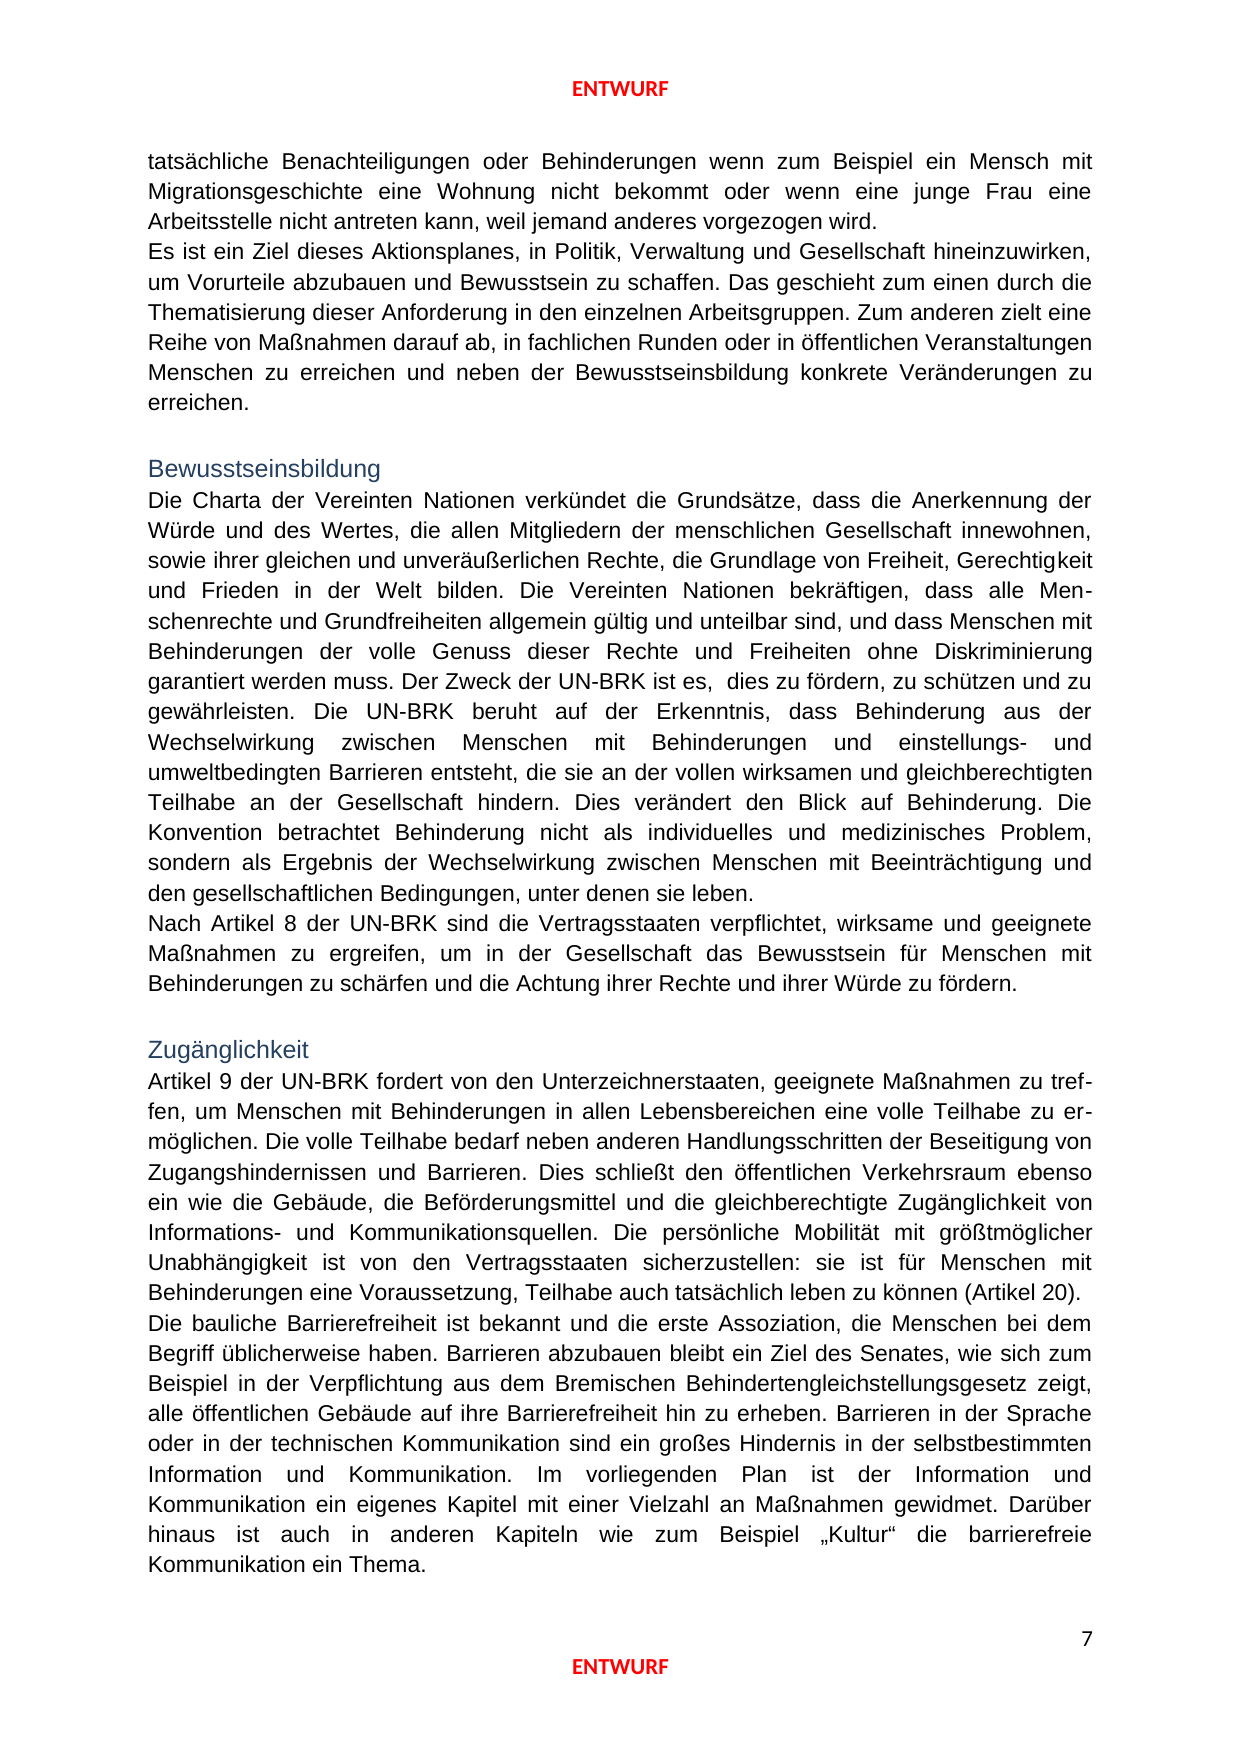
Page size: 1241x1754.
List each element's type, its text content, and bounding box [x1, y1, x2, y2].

subtitle Zugänglichkeit [148, 1035, 1093, 1063]
text Nach Artikel 8 der UN-BRK sind die Vertragsstaaten verpflichtet, wirksame und geeignete Maßnahmen zu ergreifen, um in der Gesellschaft das Bewusstsein für Menschen mit Behinderungen zu schärfen und die Achtung ihrer Rechte und ihrer Würde zu fördern. [148, 910, 1093, 997]
text Die Charta der Vereinten Nationen verkündet die Grundsätze, dass die Anerkennung der Würde und des Wertes, die allen Mitgliedern der menschlichen Gesellschaft innewohnen, sowie ihrer gleichen und unveräußerlichen Rechte, die Grundlage von Freiheit, Gerechtigkeit und Frieden in der Welt bilden. Die Vereinten Nationen bekräftigen, dass alle Menschenrechte und Grundfreiheiten allgemein gültig und unteilbar sind, und dass Menschen mit Behinderungen der volle Genuss dieser Rechte und Freiheiten ohne Diskriminierung garantiert werden muss. Der Zweck der UN-BRK ist es, dies zu fördern, zu schützen und zu gewährleisten. Die UN-BRK beruht auf der Erkenntnis, dass Behinderung aus der Wechselwirkung zwischen Menschen mit Behinderungen und einstellungs- und umweltbedingten Barrieren entsteht, die sie an der vollen wirksamen und gleichberechtigten Teilhabe an der Gesellschaft hindern. Dies verändert den Blick auf Behinderung. Die Konvention betrachtet Behinderung nicht als individuelles und medizinisches Problem, sondern als Ergebnis der Wechselwirkung zwischen Menschen mit Beeinträchtigung und den gesellschaftlichen Bedingungen, unter denen sie leben. [148, 487, 1093, 906]
subtitle Bewusstseinsbildung [148, 454, 1093, 483]
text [148, 148, 1093, 234]
text Es ist ein Ziel dieses Aktionsplanes, in Politik, Verwaltung und Gesellschaft hineinzuwirken, um Vorurteile abzubauen und Bewusstsein zu schaffen. Das geschieht zum einen durch die Thematisierung dieser Anforderung in den einzelnen Arbeitsgruppen. Zum anderen zielt eine Reihe von Maßnahmen darauf ab, in fachlichen Runden oder in öffentlichen Veranstaltungen Menschen zu erreichen und neben der Bewusstseinsbildung konkrete Veränderungen zu erreichen. [148, 238, 1093, 416]
text Die bauliche Barrierefreiheit ist bekannt und die erste Assoziation, die Menschen bei dem Begriff üblicherweise haben. Barrieren abzubauen bleibt ein Ziel des Senates, wie sich zum Beispiel in der Verpflichtung aus dem Bremischen Behindertengleichstellungsgesetz zeigt, alle öffentlichen Gebäude auf ihre Barrierefreiheit hin zu erheben. Barrieren in der Sprache oder in der technischen Kommunikation sind ein großes Hindernis in der selbstbestimmten Information und Kommunikation. Im vorliegenden Plan ist der Information und Kommunikation ein eigenes Kapitel mit einer Vielzahl an Maßnahmen gewidmet. Darüber hinaus ist auch in anderen Kapiteln wie zum Beispiel „Kultur“ die barrierefreie Kommunikation ein Thema. [148, 1309, 1093, 1577]
text Artikel 9 der UN-BRK fordert von den Unterzeichnerstaaten, geeignete Maßnahmen zu treffen, um Menschen mit Behinderungen in allen Lebensbereichen eine volle Teilhabe zu ermöglichen. Die volle Teilhabe bedarf neben anderen Handlungsschritten der Beseitigung von Zugangshindernissen und Barrieren. Dies schließt den öffentlichen Verkehrsraum ebenso ein wie die Gebäude, die Beförderungsmittel und die gleichberechtigte Zugänglichkeit von Informations- und Kommunikationsquellen. Die persönliche Mobilität mit größtmöglicher Unabhängigkeit ist von den Vertragsstaaten sicherzustellen: sie ist für Menschen mit Behinderungen eine Voraussetzung, Teilhabe auch tatsächlich leben zu können (Artikel 20). [148, 1068, 1093, 1306]
